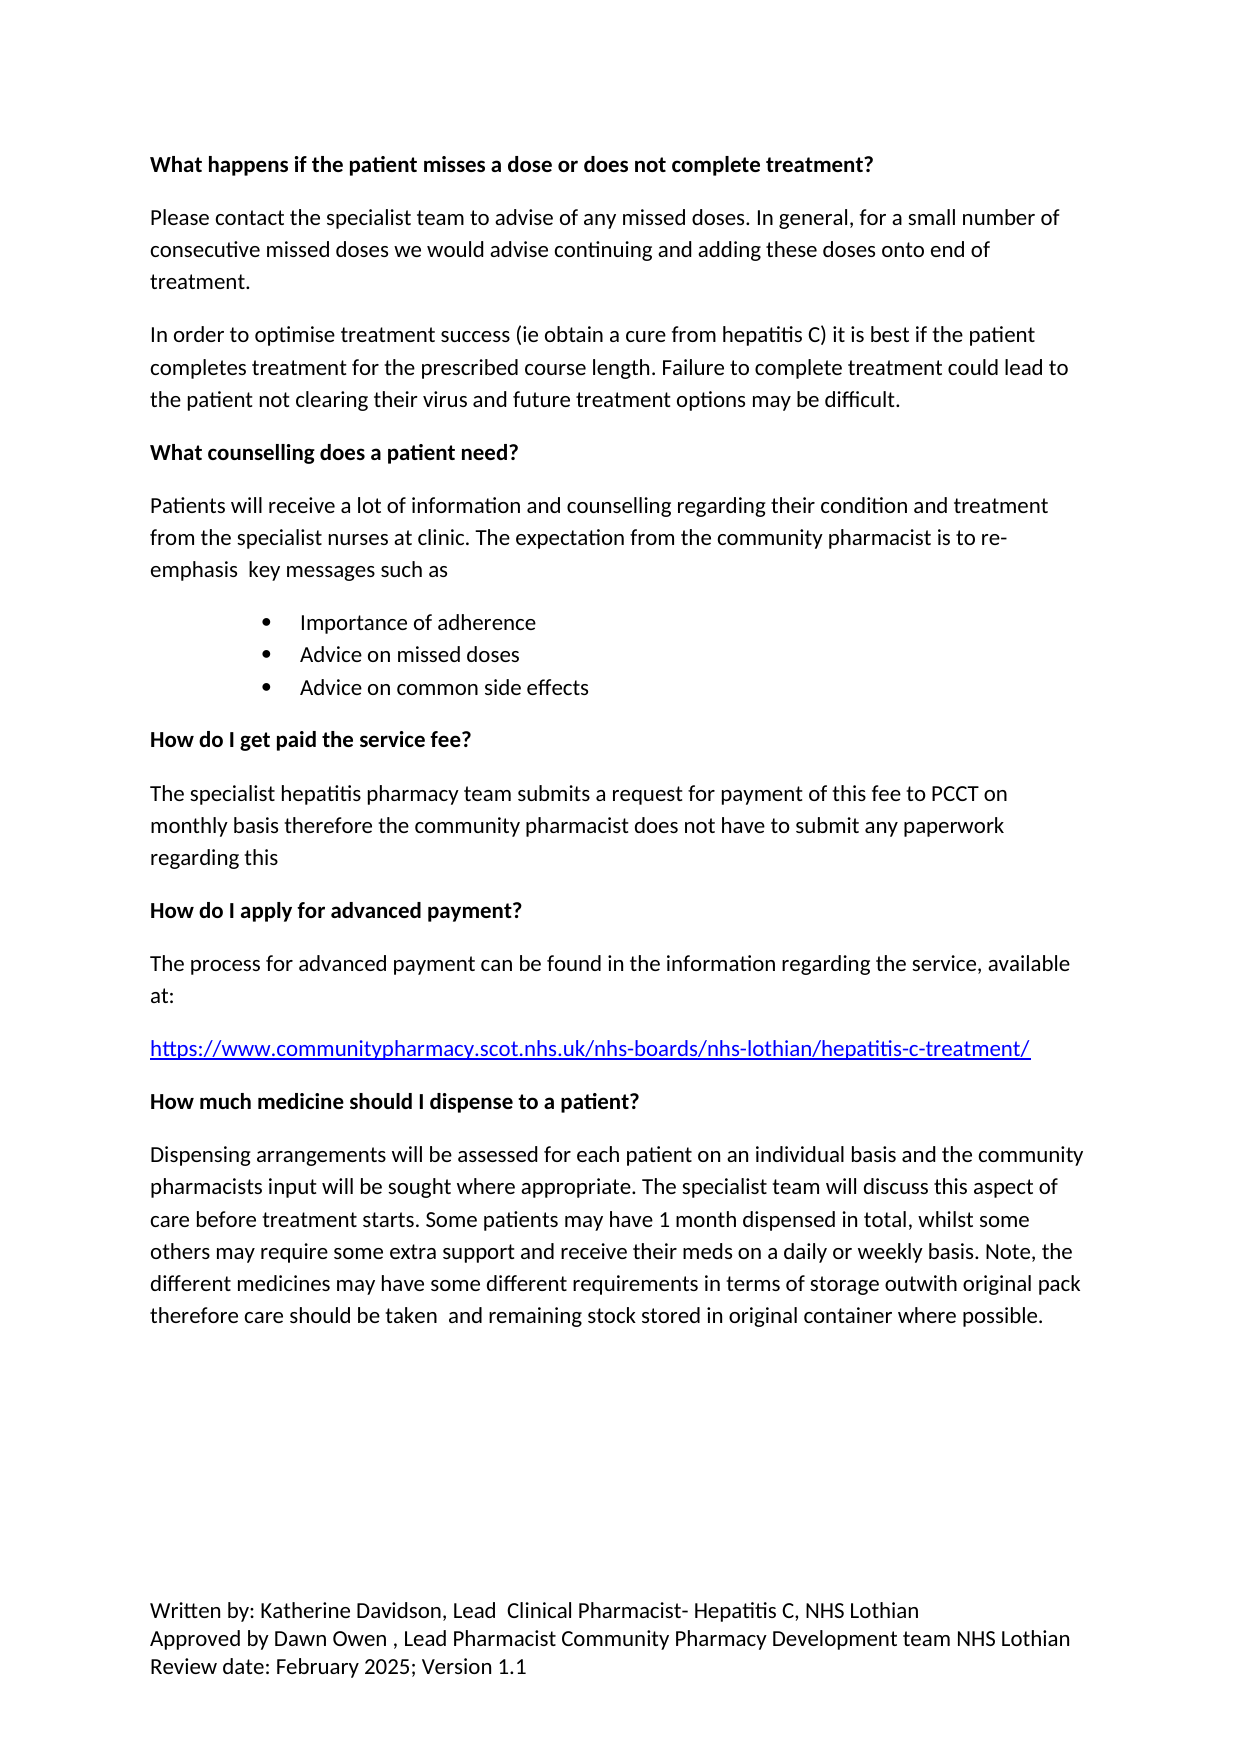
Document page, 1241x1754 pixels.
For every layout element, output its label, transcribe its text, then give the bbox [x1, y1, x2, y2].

text https://www.communitypharmacy.scot.nhs.uk/nhs-boards/nhs-lothian/hepatitis-c-treatment/ [150, 1034, 1090, 1062]
text Dispensing arrangements will be assessed for each patient on an individual basis and the community pharmacists input will be sought where appropriate. The specialist team will discuss this aspect of care before treatment starts. Some patients may have 1 month dispensed in total, whilst some others may require some extra support and receive their meds on a daily or weekly basis. Note, the different medicines may have some different requirements in terms of storage outwith original pack therefore care should be taken and remaining stock stored in original container where possible. [150, 1140, 1090, 1329]
text How much medicine should I dispense to a patient? [150, 1087, 1090, 1115]
text In order to optimise treatment success (ie obtain a cure from hepatitis C) it is best if the patient completes treatment for the prescribed course length. Failure to complete treatment could lead to the patient not clearing their virus and future treatment options may be difficult. [150, 320, 1090, 413]
list Advice on common side effects [262, 673, 1090, 701]
text Patients will receive a lot of information and counselling regarding their condition and treatment from the specialist nurses at clinic. The expectation from the community pharmacist is to re-emphasis key messages such as [150, 491, 1090, 583]
text What counselling does a patient need? [150, 438, 1090, 466]
text What happens if the patient misses a dose or does not complete treatment? [150, 150, 1090, 178]
list Importance of adherence [262, 608, 1090, 636]
text How do I apply for advanced payment? [150, 896, 1090, 924]
text The process for advanced payment can be found in the information regarding the service, available at: [150, 949, 1090, 1009]
text The specialist hepatitis pharmacy team submits a request for payment of this fee to PCCT on monthly basis therefore the community pharmacist does not have to submit any paperwork regarding this [150, 779, 1090, 871]
list Advice on missed doses [262, 640, 1090, 668]
text How do I get paid the service fee? [150, 726, 1090, 754]
text Please contact the specialist team to advise of any missed doses. In general, for a small number of consecutive missed doses we would advise continuing and adding these doses onto end of treatment. [150, 203, 1090, 295]
